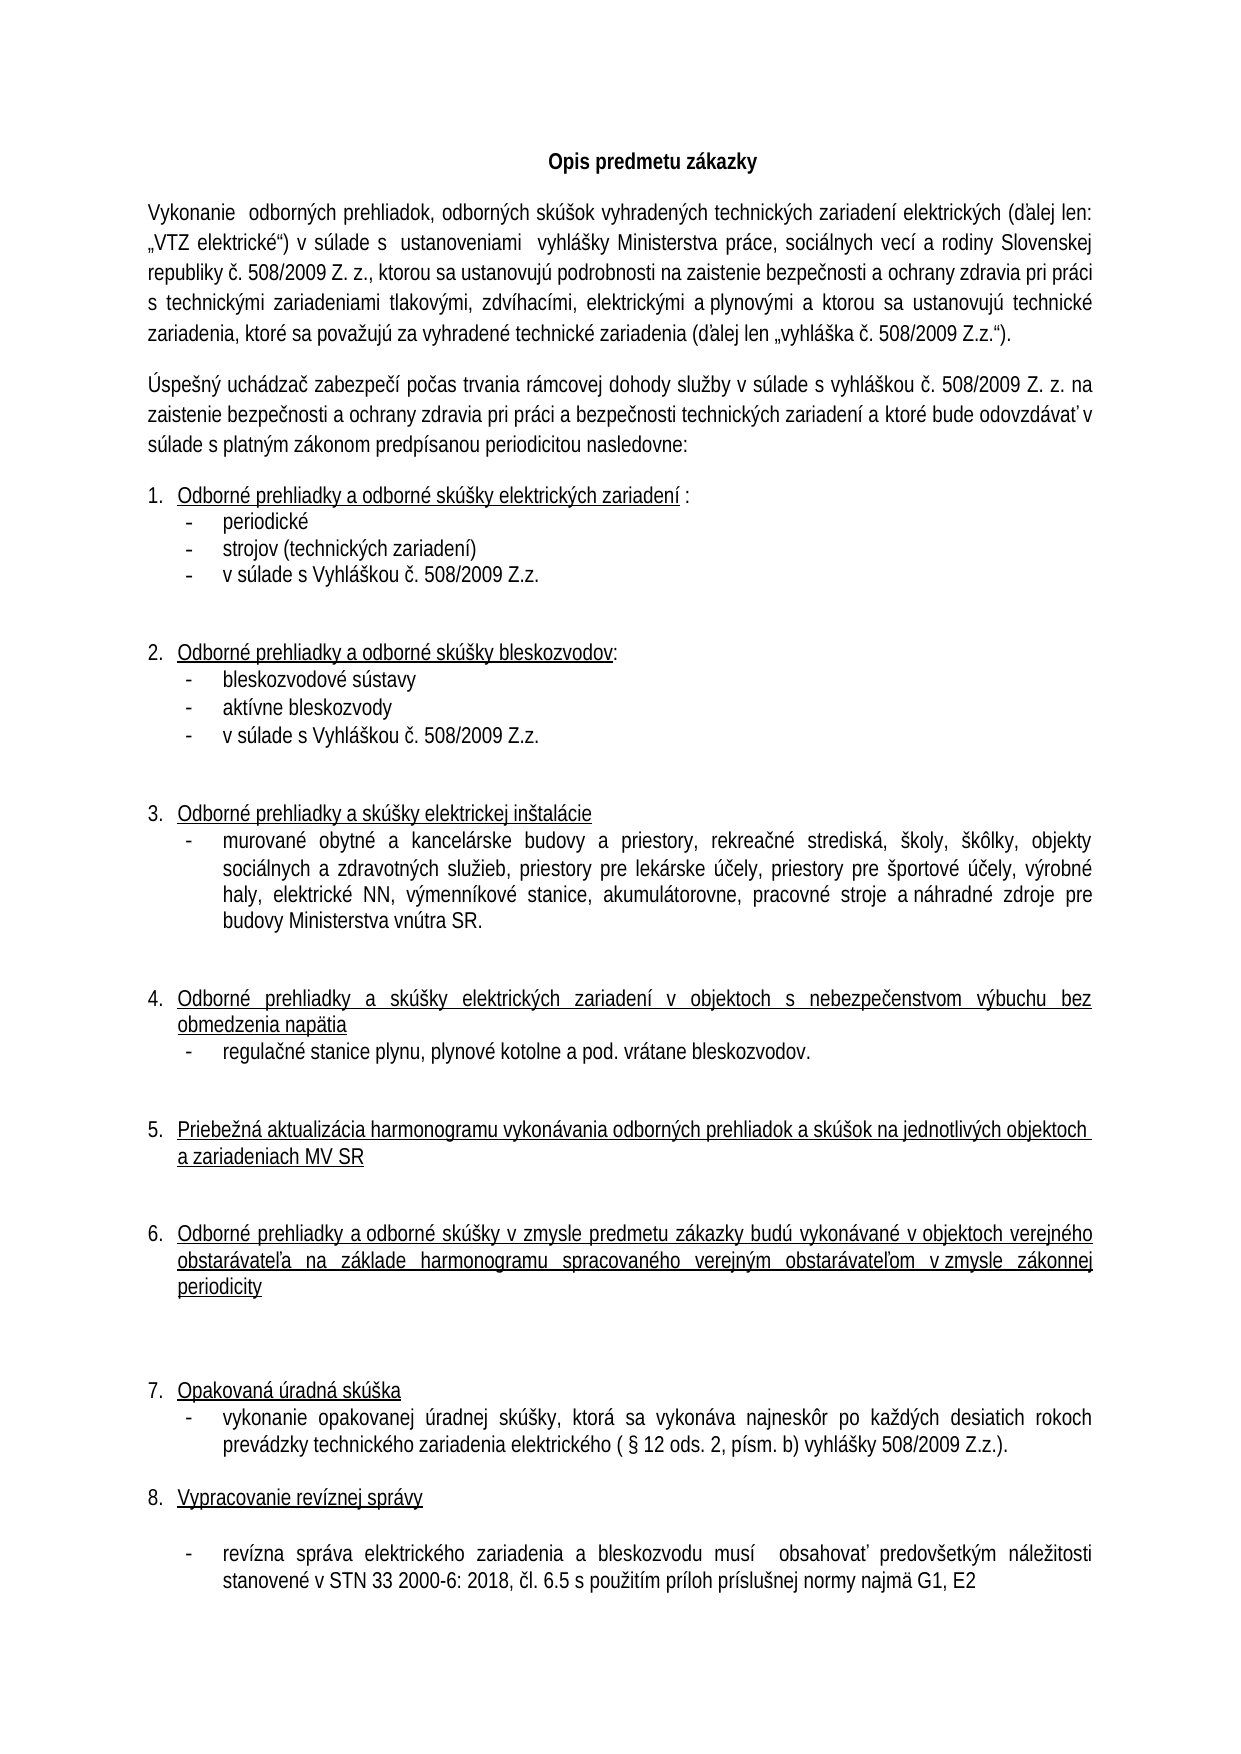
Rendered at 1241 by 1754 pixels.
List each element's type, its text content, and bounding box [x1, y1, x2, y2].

text Úspešný uchádzač zabezpečí počas trvania rámcovej dohody služby v súlade s vyhláškou č. 508/2009 Z. z. na zaistenie bezpečnosti a ochrany zdravia pri práci a bezpečnosti technických zariadení a ktoré bude odovzdávať v súlade s platným zákonom predpísanou periodicitou nasledovne: [148, 371, 1093, 457]
list Opakovaná úradná skúška [148, 1377, 1093, 1403]
list aktívne bleskozvody [185, 693, 1093, 721]
list Priebežná aktualizácia harmonogramu vykonávania odborných prehliadok a skúšok na jednotlivých objektoch a zariadeniach MV SR [148, 1116, 1093, 1169]
list Odborné prehliadky a skúšky elektrickej inštalácie [148, 800, 1093, 827]
list v súlade s Vyhláškou č. 508/2009 Z.z. [185, 561, 1093, 588]
list vykonanie opakovanej úradnej skúšky, ktorá sa vykonáva najneskôr po každých desiatich rokoch prevádzky technického zariadenia elektrického ( § 12 ods. 2, písm. b) vyhlášky 508/2009 Z.z.). [185, 1403, 1093, 1457]
list revízna správa elektrického zariadenia a bleskozvodu musí obsahovať predovšetkým náležitosti stanovené v STN 33 2000-6: 2018, čl. 6.5 s použitím príloh príslušnej normy najmä G1, E2 [185, 1539, 1093, 1594]
list Odborné prehliadky a odborné skúšky v zmysle predmetu zákazky budú vykonávané v objektoch verejného obstarávateľa na základe harmonogramu spracovaného verejným obstarávateľom v zmysle zákonnej periodicity [148, 1220, 1093, 1299]
list murované obytné a kancelárske budovy a priestory, rekreačné strediská, školy, škôlky, objekty sociálnych a zdravotných služieb, priestory pre lekárske účely, priestory pre športové účely, výrobné haly, elektrické NN, výmenníkové stanice, akumulátorovne, pracovné stroje a náhradné zdroje pre budovy Ministerstva vnútra SR. [185, 827, 1093, 934]
list Vykonanie odborných prehliadok, odborných skúšok vyhradených technických zariadení elektrických (ďalej len: „VTZ elektrické“) v súlade s ustanoveniami vyhlášky Ministerstva práce, sociálnych vecí a rodiny Slovenskej republiky č. 508/2009 Z. z., ktorou sa ustanovujú podrobnosti na zaistenie bezpečnosti a ochrany zdravia pri práci s technickými zariadeniami tlakovými, zdvíhacími, elektrickými a plynovými a ktorou sa ustanovujú technické zariadenia, ktoré sa považujú za vyhradené technické zariadenia (ďalej len „vyhláška č. 508/2009 Z.z.“). [148, 199, 1093, 346]
list v súlade s Vyhláškou č. 508/2009 Z.z. [185, 721, 1093, 749]
list periodické [185, 508, 1093, 535]
text Opis predmetu zákazky [207, 148, 1093, 174]
list strojov (technických zariadení) [185, 535, 1093, 561]
list Odborné prehliadky a odborné skúšky bleskozvodov: [148, 639, 1093, 665]
list Vypracovanie revíznej správy [148, 1484, 1093, 1510]
list bleskozvodové sústavy [185, 665, 1093, 693]
list Odborné prehliadky a odborné skúšky elektrických zariadení : [148, 482, 1093, 508]
list regulačné stanice plynu, plynové kotolne a pod. vrátane bleskozvodov. [185, 1037, 1093, 1065]
list Odborné prehliadky a skúšky elektrických zariadení v objektoch s nebezpečenstvom výbuchu bez obmedzenia napätia [148, 985, 1093, 1037]
